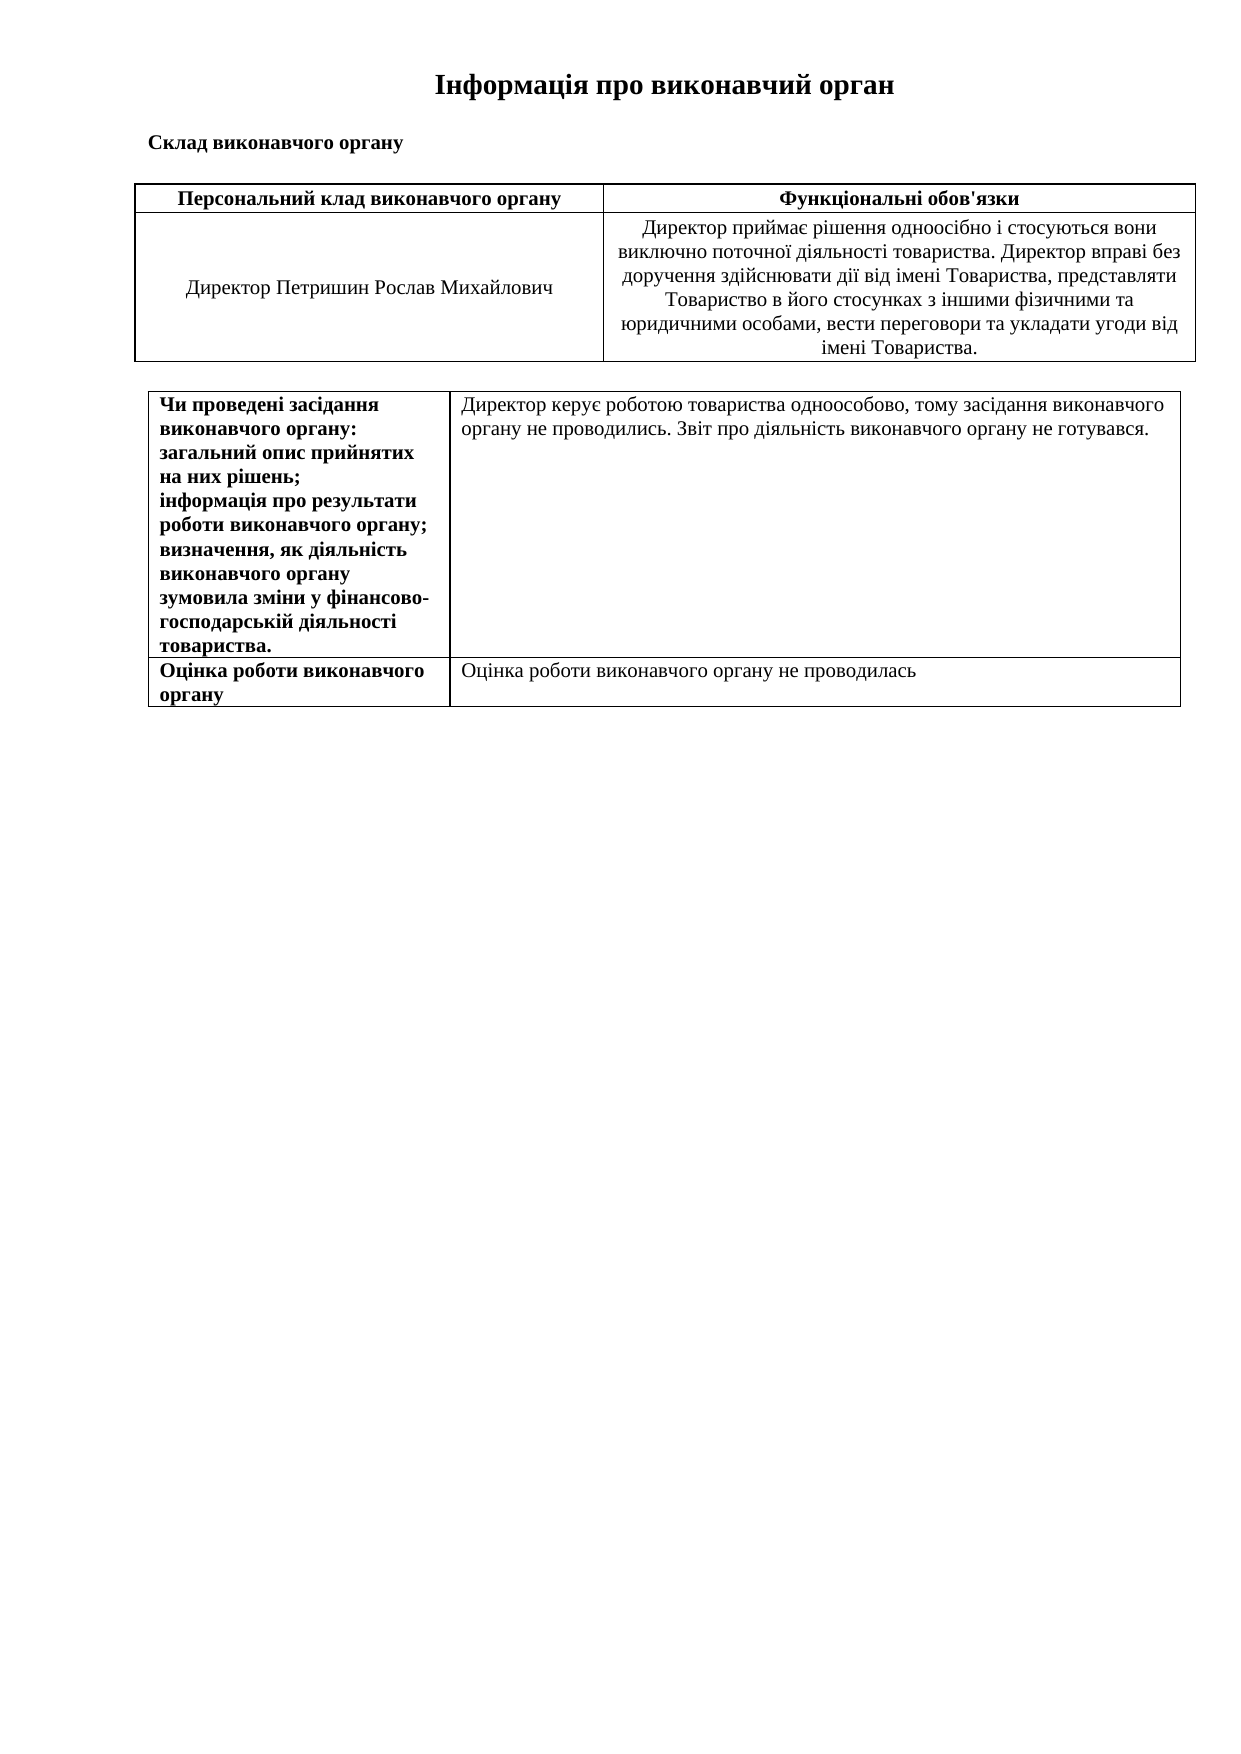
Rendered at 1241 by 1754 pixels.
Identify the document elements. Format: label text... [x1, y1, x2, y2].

table_header Персональний клад виконавчого органу [136, 185, 603, 212]
table_cell Оцінка роботи виконавчого органу [149, 658, 449, 706]
table_cell Оцінка роботи виконавчого органу не проводилась [451, 658, 1180, 706]
text Склад виконавчого органу [148, 130, 1181, 154]
table_header Функціональні обов'язки [604, 185, 1195, 212]
table_cell Директор Петришин Рослав Михайлович [136, 213, 603, 361]
table_header Чи проведені засідання виконавчого органу: загальний опис прийнятих на них рішень; інформація про результати роботи виконавчого органу; визначення, як діяльність виконавчого органу зумовила зміни у фінансово-господарській діяльності товариства. [149, 392, 449, 657]
table_header Директор керує роботою товариства одноособово, тому засідання виконавчого органу не проводились. Звіт про діяльність виконавчого органу не готувався. [451, 392, 1180, 657]
text Інформація про виконавчий орган [148, 67, 1181, 101]
table_cell Директор приймає рішення одноосібно і стосуються вони виключно поточної діяльності товариства. Директор вправі без доручення здійснювати дії від імені Товариства, представляти Товариство в його стосунках з іншими фізичними та юридичними особами, вести переговори та укладати угоди від імені Товариства. [604, 213, 1195, 361]
